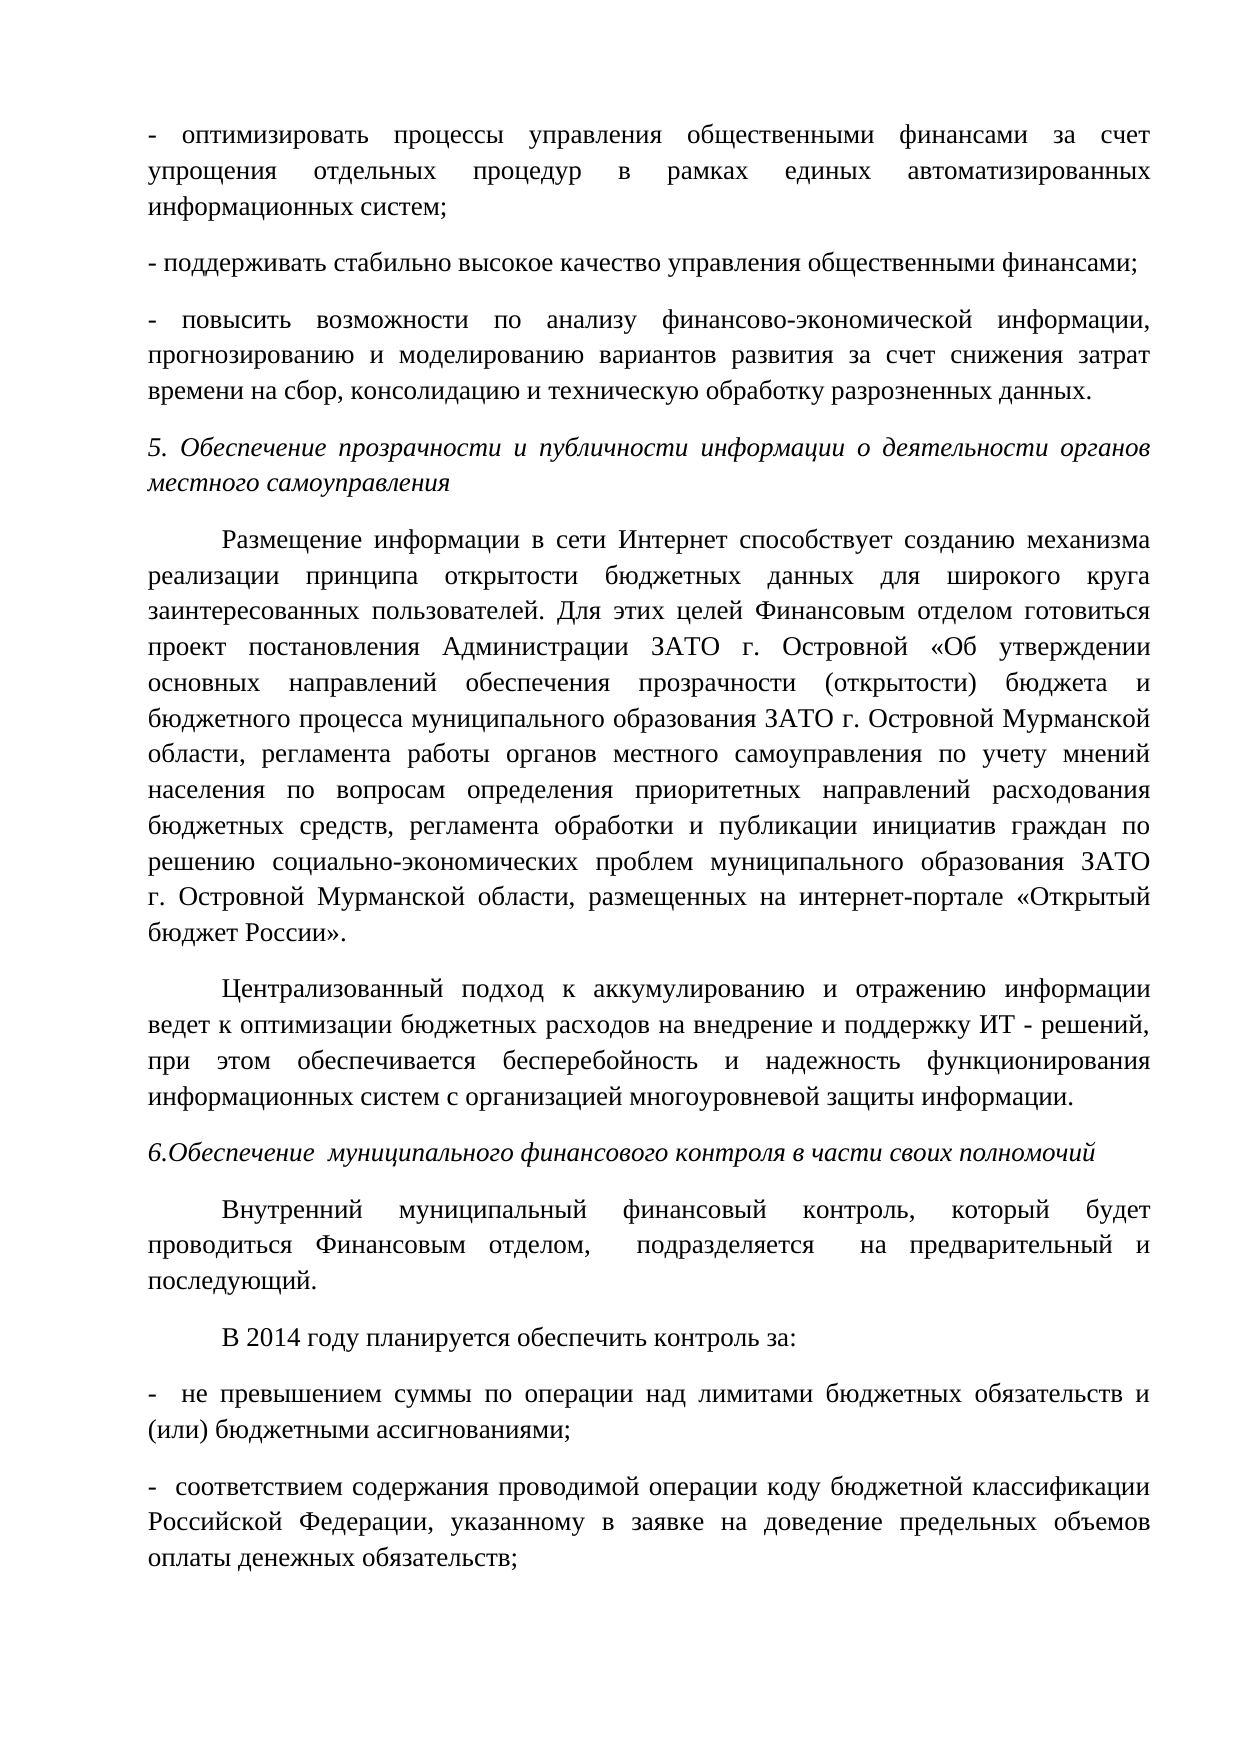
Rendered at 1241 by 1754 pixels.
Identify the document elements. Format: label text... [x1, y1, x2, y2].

text - поддерживать стабильно высокое качество управления общественными финансами; [148, 246, 1152, 277]
text Размещение информации в сети Интернет способствует созданию механизма реализации принципа открытости бюджетных данных для широкого круга заинтересованных пользователей. Для этих целей Финансовым отделом готовиться проект постановления Администрации ЗАТО г. Островной «Об утверждении основных направлений обеспечения прозрачности (открытости) бюджета и бюджетного процесса муниципального образования ЗАТО г. Островной Мурманской области, регламента работы органов местного самоуправления по учету мнений населения по вопросам определения приоритетных направлений расходования бюджетных средств, регламента обработки и публикации инициатив граждан по решению социально-экономических проблем муниципального образования ЗАТО г. Островной Мурманской области, размещенных на интернет-портале «Открытый бюджет России». [148, 523, 1152, 947]
text - повысить возможности по анализу финансово-экономической информации, прогнозированию и моделированию вариантов развития за счет снижения затрат времени на сбор, консолидацию и техническую обработку разрозненных данных. [148, 303, 1152, 405]
text - соответствием содержания проводимой операции коду бюджетной классификации Российской Федерации, указанному в заявке на доведение предельных объемов оплаты денежных обязательств; [148, 1470, 1152, 1572]
text Централизованный подход к аккумулированию и отражению информации ведет к оптимизации бюджетных расходов на внедрение и поддержку ИТ - решений, при этом обеспечивается бесперебойность и надежность функционирования информационных систем с организацией многоуровневой защиты информации. [148, 973, 1152, 1111]
text 5. Обеспечение прозрачности и публичности информации о деятельности органов местного самоуправления [148, 431, 1152, 498]
text - оптимизировать процессы управления общественными финансами за счет упрощения отдельных процедур в рамках единых автоматизированных информационных систем; [148, 118, 1152, 221]
text 6.Обеспечение муниципального финансового контроля в части своих полномочий [148, 1136, 1152, 1167]
text В 2014 году планируется обеспечить контроль за: [148, 1321, 1152, 1352]
text Внутренний муниципальный финансовый контроль, который будет проводиться Финансовым отделом, подразделяется на предварительный и последующий. [148, 1193, 1152, 1296]
text - не превышением суммы по операции над лимитами бюджетных обязательств и (или) бюджетными ассигнованиями; [148, 1377, 1152, 1444]
